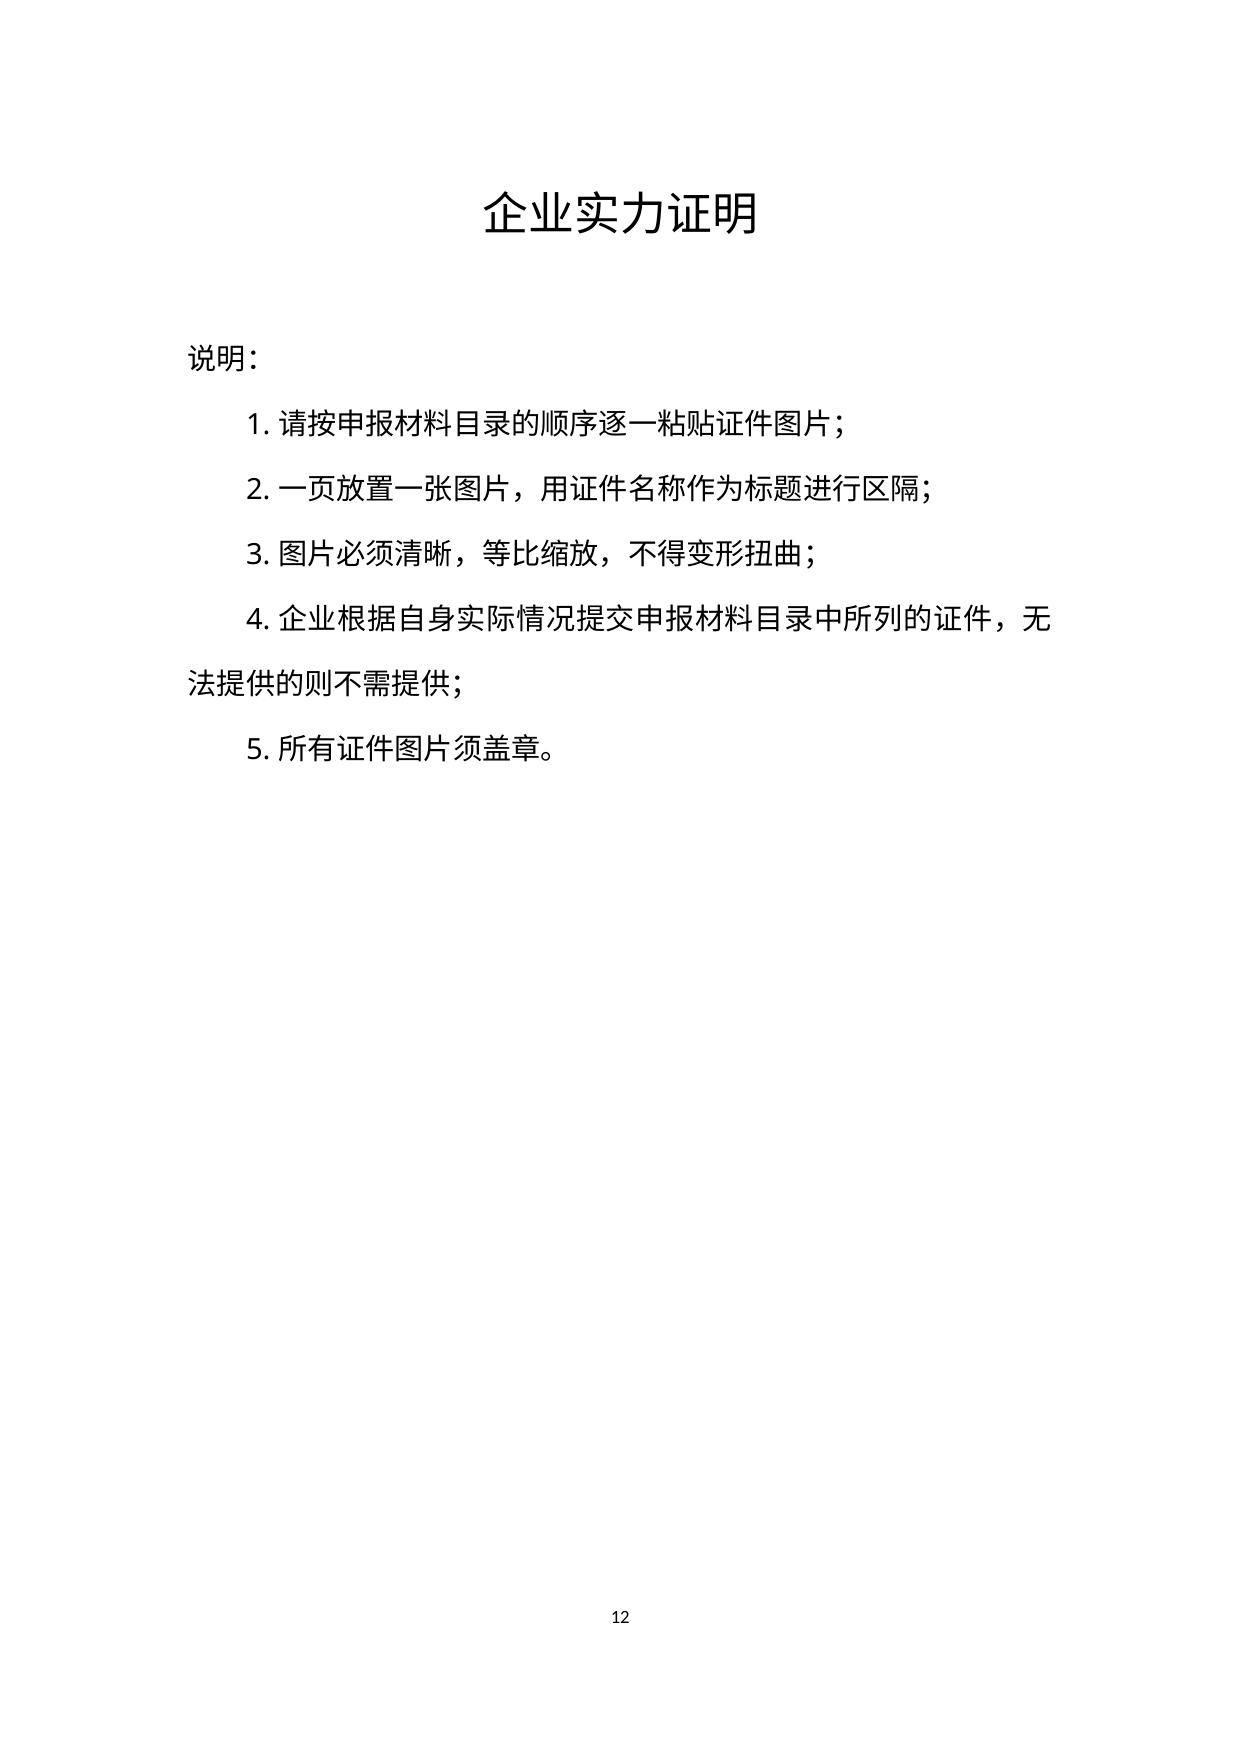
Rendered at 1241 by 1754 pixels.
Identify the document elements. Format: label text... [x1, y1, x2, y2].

text 企业实力证明 [187, 162, 1053, 259]
list 图片必须清晰，等比缩放，不得变形扭曲； [187, 519, 1053, 584]
list 请按申报材料目录的顺序逐一粘贴证件图片； [187, 389, 1053, 454]
list 一页放置一张图片，用证件名称作为标题进行区隔； [187, 454, 1053, 519]
text 说明： [187, 324, 1053, 389]
list 所有证件图片须盖章。 [187, 714, 1053, 779]
list 企业根据自身实际情况提交申报材料目录中所列的证件，无法提供的则不需提供； [187, 584, 1053, 714]
